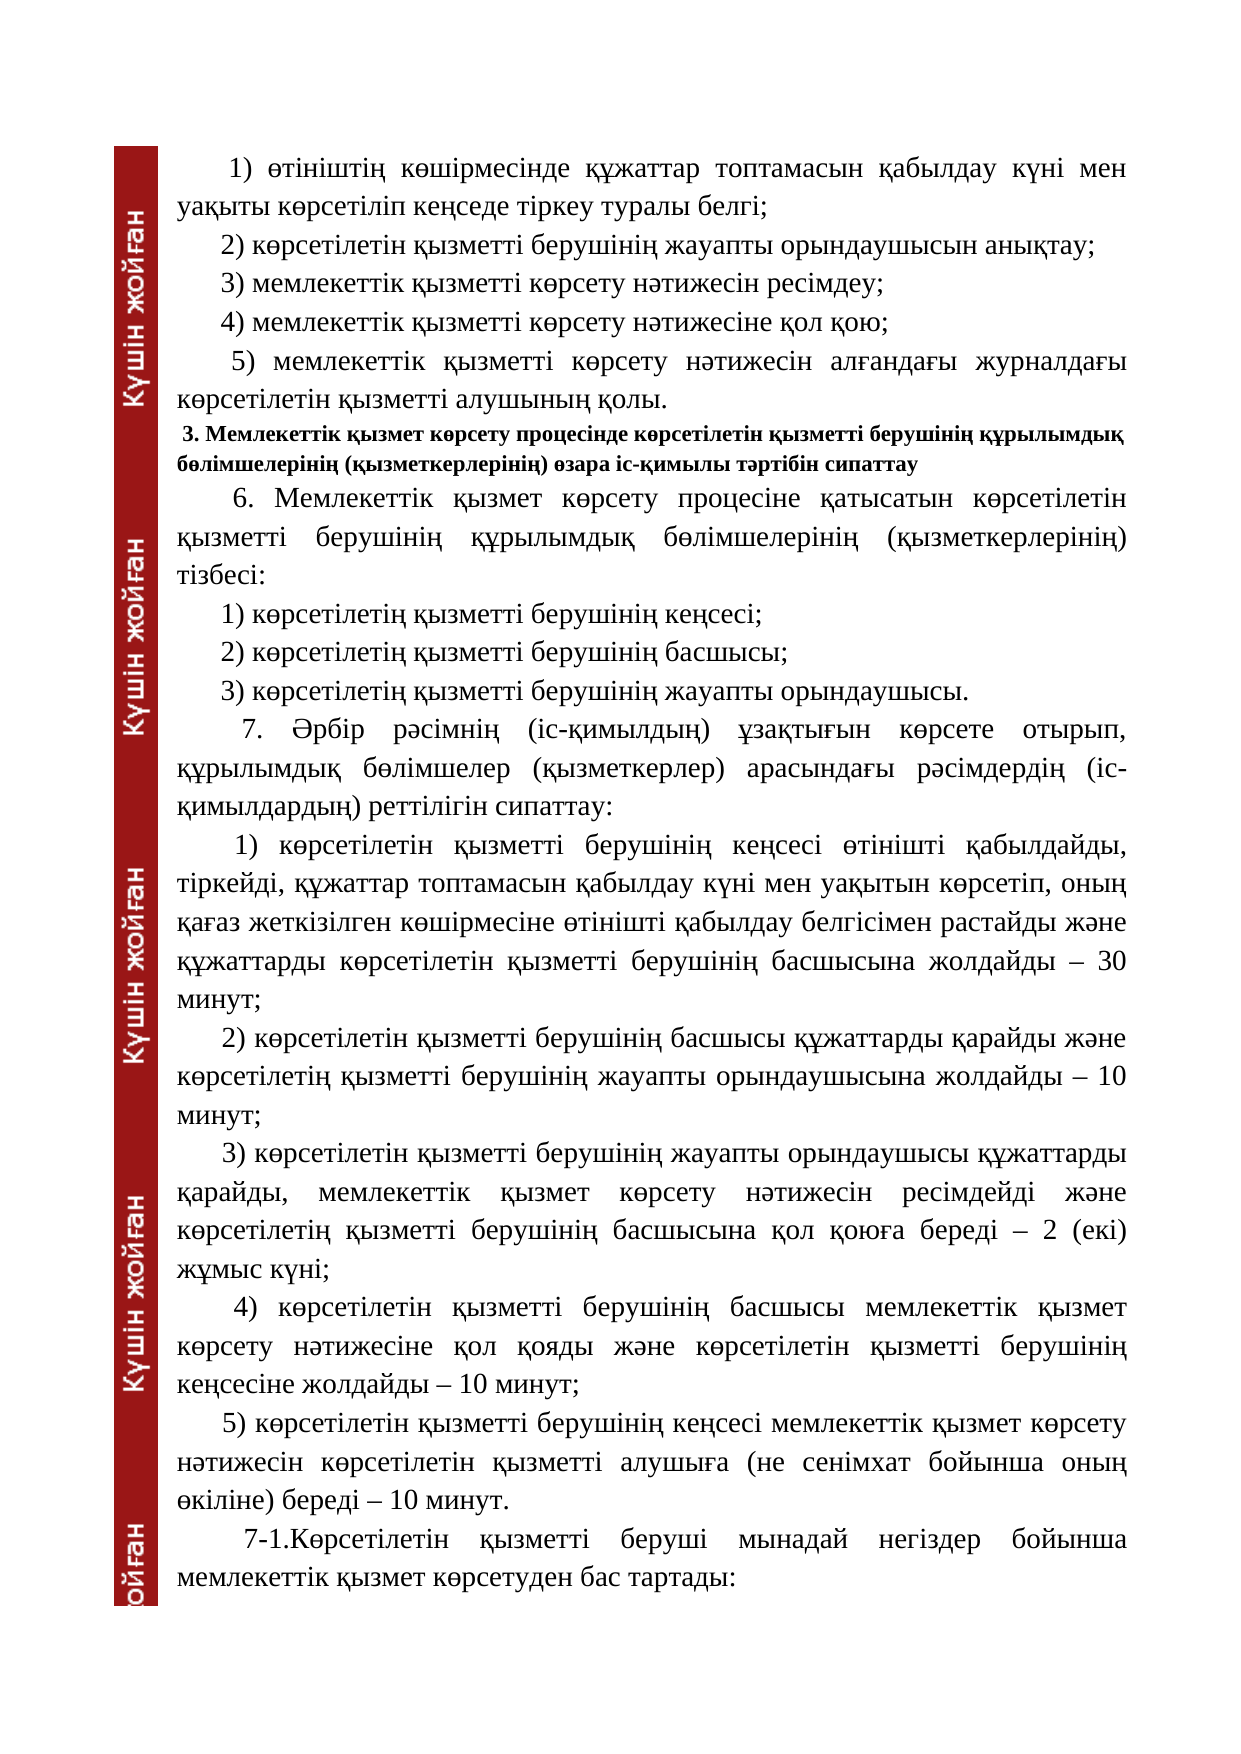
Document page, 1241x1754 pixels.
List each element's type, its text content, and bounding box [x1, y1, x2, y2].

picture [114, 299, 158, 304]
picture [114, 1516, 158, 1521]
text 6. Мемлекеттік қызмет көрсету процесіне қатысатын көрсетілетін қызметті берушінің құрылымдық бөлімшелерінің (қызметкерлерінің) тізбесі: [112, 480, 1128, 591]
picture [114, 1015, 158, 1020]
picture [114, 1284, 158, 1289]
picture [114, 668, 158, 673]
picture [114, 146, 158, 150]
text 5) көрсетілетін қызметті берушінің кеңсесi мемлекеттік қызмет көрсету нәтижесін көрсетілетін қызметті алушыға (не сенiмхат бойынша оның өкiлiне) береді – 10 минут. [112, 1405, 1128, 1516]
picture [114, 415, 158, 420]
text 2) көрсетілетін қызметті берушінің басшысы құжаттарды қарайды және көрсетілетің қызметті берушінің жауапты орындаушысына жолдайды – 10 минут; [112, 1020, 1128, 1130]
text 7-1.Көрсетілетін қызметті беруші мынадай негіздер бойынша мемлекеттік қызмет көрсетуден бас тартады: [112, 1521, 1128, 1593]
picture [114, 706, 158, 711]
text 2) көрсетілетің қызметті берушінің басшысы; [112, 634, 1128, 668]
picture [114, 629, 158, 634]
text 5) мемлекеттік қызметті көрсету нәтижесін алғандағы журналдағы көрсетілетін қызметті алушының қолы. [112, 343, 1128, 415]
text 3) көрсетілетін қызметті берушінің жауапты орындаушысы құжаттарды қарайды, мемлекеттік қызмет көрсету нәтижесін ресімдейді және көрсетілетің қызметті берушінің басшысына қол қоюға береді – 2 (екі) жұмыс күні; [112, 1135, 1128, 1284]
text 4) көрсетілетін қызметті берушінің басшысы мемлекеттік қызмет көрсету нәтижесіне қол қояды және көрсетілетін қызметті берушінің кеңсесіне жолдайды – 10 минут; [112, 1289, 1128, 1400]
text 1) көрсетілетін қызметті берушінің кеңсесі өтінішті қабылдайды, тіркейді, құжаттар топтамасын қабылдау күні мен уақытын көрсетіп, оның қағаз жеткізілген көшірмесіне өтінішті қабылдау белгісімен растайды және құжаттарды көрсетілетін қызметті берушінің басшысына жолдайды – 30 минут; [112, 827, 1128, 1015]
text 4) мемлекеттік қызметті көрсету нәтижесіне қол қою; [112, 304, 1128, 338]
text 7. Әрбір рәсімнің (іс-қимылдың) ұзақтығын көрсете отырып, құрылымдық бөлімшелер (қызметкерлер) арасындағы рәсімдердің (іс-қимылдардың) реттілігін сипаттау: [112, 711, 1128, 822]
picture [114, 822, 158, 827]
picture [114, 1130, 158, 1135]
picture [114, 1593, 158, 1606]
text 1) өтініштің көшірмесінде құжаттар топтамасын қабылдау күні мен уақыты көрсетіліп кеңседе тіркеу туралы белгі; [112, 150, 1128, 222]
picture [114, 476, 158, 480]
picture [114, 261, 158, 266]
text 3. Мемлекеттік қызмет көрсету процесінде көрсетілетін қызметті берушінің құрылымдық бөлімшелерінің (қызметкерлерінің) өзара іс-қимылы тәртібін сипаттау [112, 420, 1128, 476]
picture [114, 338, 158, 343]
picture [114, 591, 158, 596]
text 3) мемлекеттік қызметті көрсету нәтижесін ресімдеу; [112, 266, 1128, 299]
picture [114, 222, 158, 227]
text 3) көрсетілетің қызметті берушінің жауапты орындаушысы. [112, 673, 1128, 706]
picture [114, 1400, 158, 1405]
text 2) көрсетілетін қызметті берушінің жауапты орындаушысын анықтау; [112, 227, 1128, 261]
text 1) көрсетілетің қызметті берушінің кеңсесі; [112, 596, 1128, 629]
